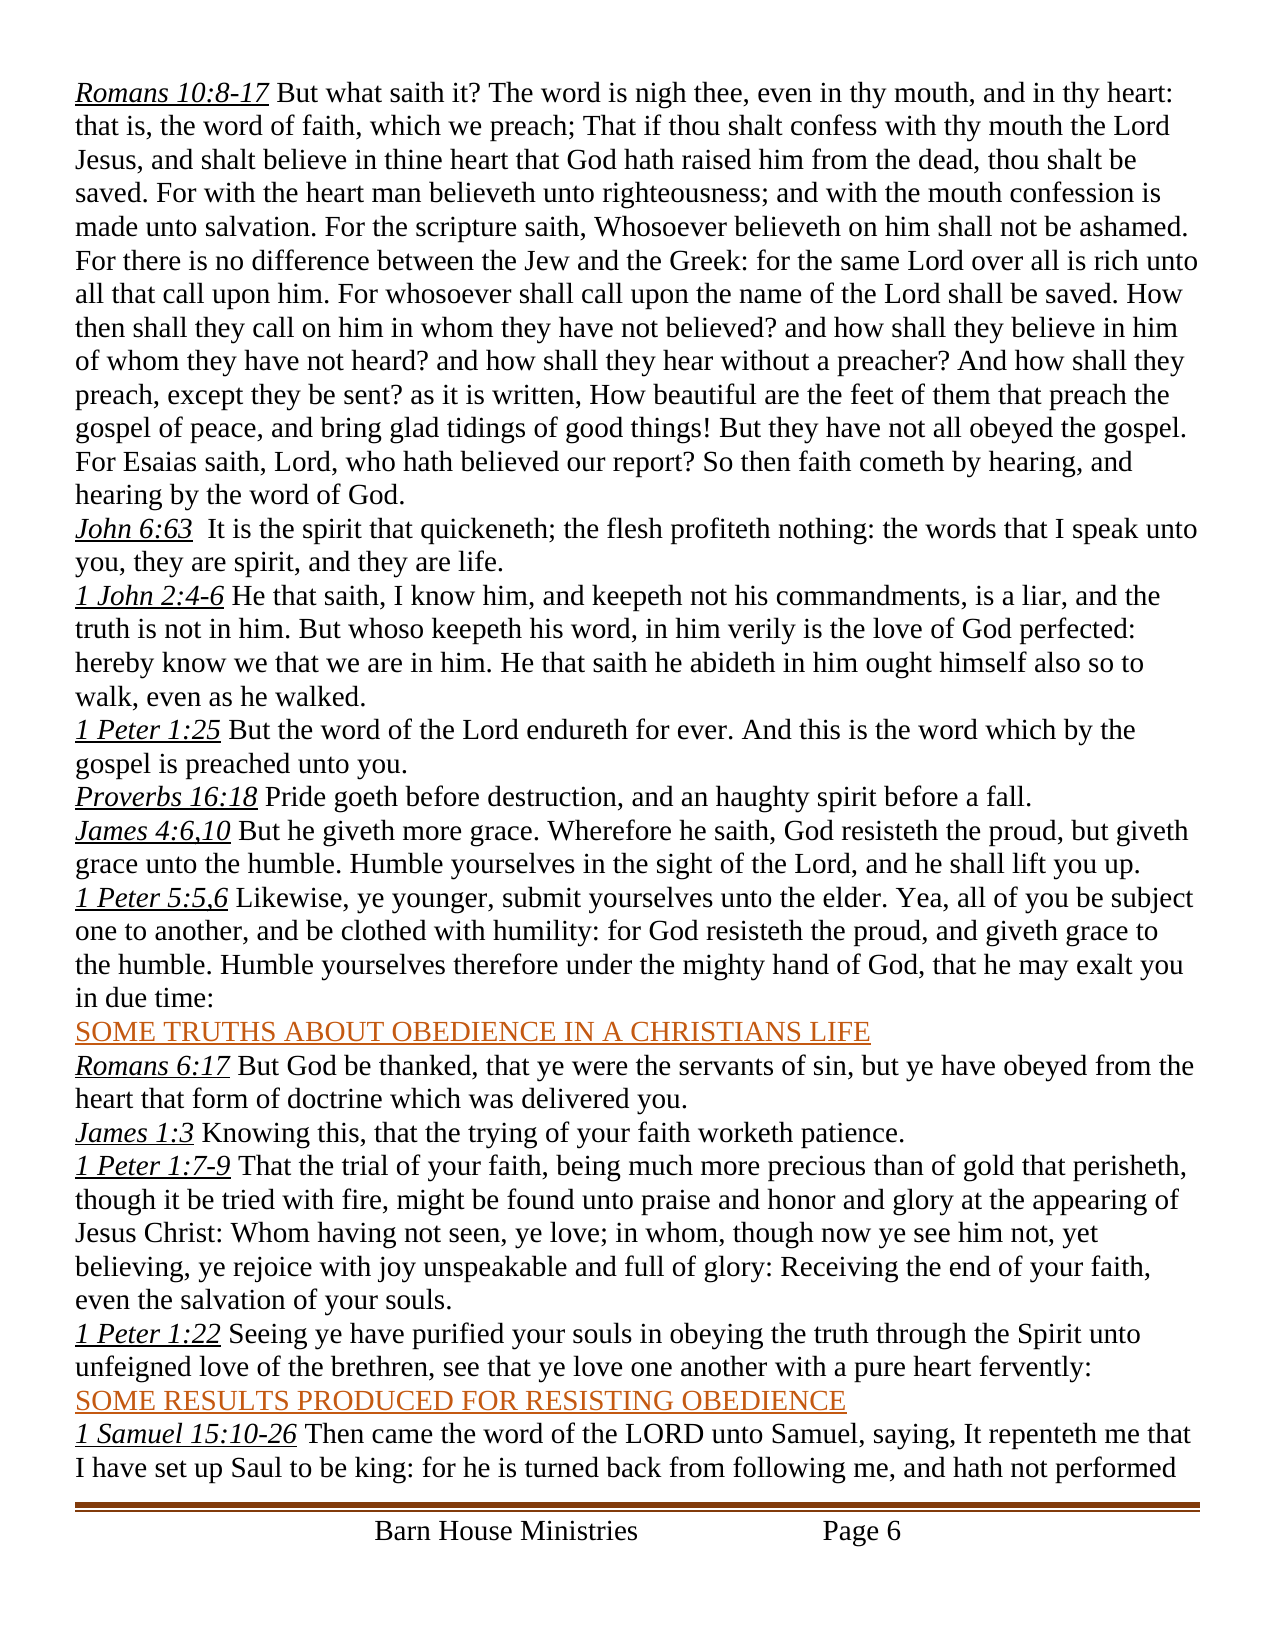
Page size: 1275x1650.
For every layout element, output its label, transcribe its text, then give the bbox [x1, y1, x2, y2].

text For Esaias saith, Lord, who hath believed our report? So then faith cometh by hearing, and hearing by the word of God. [75, 444, 1200, 511]
text For there is no difference between the Jew and the Greek: for the same Lord over all is rich unto [75, 243, 1200, 276]
text 1 Peter 1:22 Seeing ye have purified your souls in obeying the truth through the Spirit unto unfeigned love of the brethren, see that ye love one another with a pure heart fervently: [75, 1316, 1200, 1383]
text Proverbs 16:18 Pride goeth before destruction, and an haughty spirit before a fall. [75, 779, 1200, 813]
text SOME TRUTHS ABOUT OBEDIENCE IN A CHRISTIANS LIFE [75, 1014, 1200, 1048]
text preach, except they be sent? as it is written, How beautiful are the feet of them that preach the gospel of peace, and bring glad tidings of good things! But they have not all obeyed the gospel. [75, 377, 1200, 444]
text 1 Peter 1:25 But the word of the Lord endureth for ever. And this is the word which by the gospel is preached unto you. [75, 712, 1200, 779]
text James 1:3 Knowing this, that the trying of your faith worketh patience. [75, 1115, 1200, 1148]
text Romans 10:8-17 But what saith it? The word is nigh thee, even in thy mouth, and in thy heart: that is, the word of faith, which we preach; That if thou shalt confess with thy mouth the Lord Jesus, and shalt believe in thine heart that God hath raised him from the dead, thou shalt be saved. For with the heart man believeth unto righteousness; and with the mouth confession is made unto salvation. For the scripture saith, Whosoever believeth on him shall not be ashamed. [75, 75, 1200, 243]
text Romans 6:17 But God be thanked, that ye were the servants of sin, but ye have obeyed from the heart that form of doctrine which was delivered you. [75, 1048, 1200, 1115]
text 1 Peter 1:7-9 That the trial of your faith, being much more precious than of gold that perisheth, though it be tried with fire, might be found unto praise and honor and glory at the appearing of Jesus Christ: Whom having not seen, ye love; in whom, though now ye see him not, yet believing, ye rejoice with joy unspeakable and full of glory: Receiving the end of your faith, even the salvation of your souls. [75, 1148, 1200, 1316]
text James 4:6,10 But he giveth more grace. Wherefore he saith, God resisteth the proud, but giveth grace unto the humble. Humble yourselves in the sight of the Lord, and he shall lift you up. [75, 813, 1200, 880]
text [75, 1417, 1200, 1484]
text 1 John 2:4-6 He that saith, I know him, and keepeth not his commandments, is a liar, and the truth is not in him. But whoso keepeth his word, in him verily is the love of God perfected: hereby know we that we are in him. He that saith he abideth in him ought himself also so to walk, even as he walked. [75, 578, 1200, 712]
text John 6:63 It is the spirit that quickeneth; the flesh profiteth nothing: the words that I speak unto you, they are spirit, and they are life. [75, 511, 1200, 578]
text 1 Peter 5:5,6 Likewise, ye younger, submit yourselves unto the elder. Yea, all of you be subject one to another, and be clothed with humility: for God resisteth the proud, and giveth grace to the humble. Humble yourselves therefore under the mighty hand of God, that he may exalt you in due time: [75, 880, 1200, 1014]
text all that call upon him. For whosoever shall call upon the name of the Lord shall be saved. How then shall they call on him in whom they have not believed? and how shall they believe in him of whom they have not heard? and how shall they hear without a preacher? And how shall they [75, 276, 1200, 377]
text SOME RESULTS PRODUCED FOR RESISTING OBEDIENCE [75, 1383, 1200, 1417]
